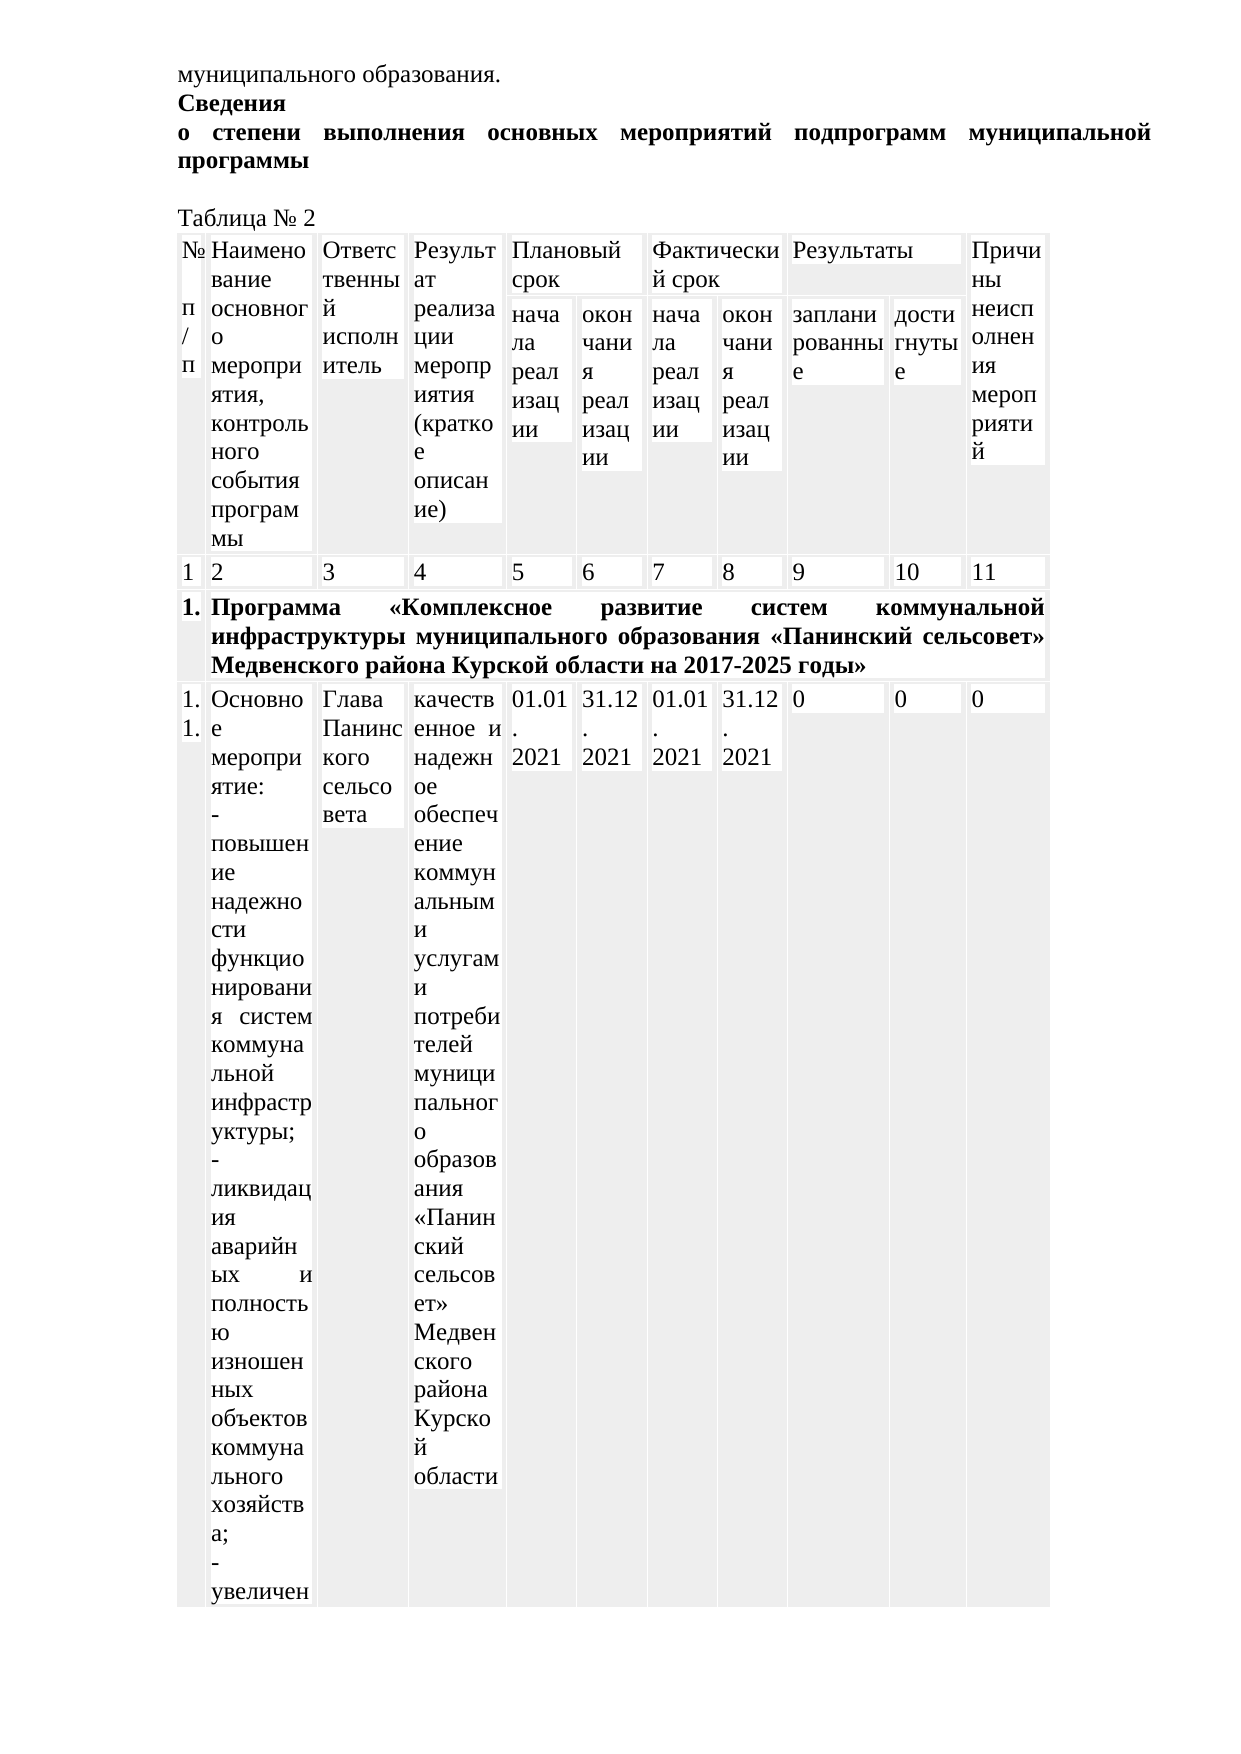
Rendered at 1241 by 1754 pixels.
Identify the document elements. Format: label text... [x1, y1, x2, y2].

table_cell 01.01. 2021 [648, 682, 717, 1607]
table_cell 31.12. 2021 [577, 682, 647, 1607]
text о степени выполнения основных мероприятий подпрограмм муниципальной программы [177, 117, 1152, 174]
table_cell 4 [409, 555, 506, 589]
table_cell запланированные [788, 296, 889, 554]
table_cell 10 [890, 555, 966, 589]
table_cell 1 [177, 555, 205, 589]
table_cell 5 [507, 555, 576, 589]
table_cell 01.01. 2021 [507, 682, 576, 1607]
table_cell 11 [967, 555, 1050, 589]
table_header Наименование основного мероприятия, контрольного события программы [206, 233, 317, 554]
text Таблица № 2 [177, 203, 1152, 232]
table_cell начала реализации [507, 296, 576, 554]
table_cell 1.1. [177, 682, 205, 1607]
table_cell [318, 682, 408, 1607]
table_cell 3 [318, 555, 408, 589]
table_header Ответственный исполнитель [318, 233, 408, 554]
table_cell 0 [890, 682, 966, 1607]
text Сведения [177, 88, 1152, 117]
table_cell начала реализации [648, 296, 717, 554]
table_cell 6 [577, 555, 647, 589]
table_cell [206, 682, 317, 1607]
table_cell Программа «Комплексное развитие систем коммунальной инфраструктуры муниципального образования «Панинский сельсовет» Медвенского района Курской области на 2017-2025 годы» [206, 590, 1050, 681]
table_cell 7 [648, 555, 717, 589]
table_cell 31.12. 2021 [718, 682, 787, 1607]
table_cell 2 [206, 555, 317, 589]
table_cell 9 [788, 555, 889, 589]
table_cell окончания реализации [577, 296, 647, 554]
table_header Фактический срок [648, 233, 787, 295]
table_header Результаты [788, 233, 966, 295]
table_cell окончания реализации [718, 296, 787, 554]
table_header Результат реализации мероприятия (краткое описание) [409, 233, 506, 554]
table_header Причины неисполнения мероприятий [967, 233, 1050, 554]
table_cell 0 [967, 682, 1050, 1607]
table_cell 8 [718, 555, 787, 589]
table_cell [409, 682, 506, 1607]
table_header Плановый срок [507, 233, 647, 295]
table_header № п/п [177, 233, 205, 554]
table_cell 0 [788, 682, 889, 1607]
table_cell достигнутые [890, 296, 966, 554]
table_cell 1. [177, 590, 205, 681]
text муниципального образования. [177, 59, 1152, 88]
